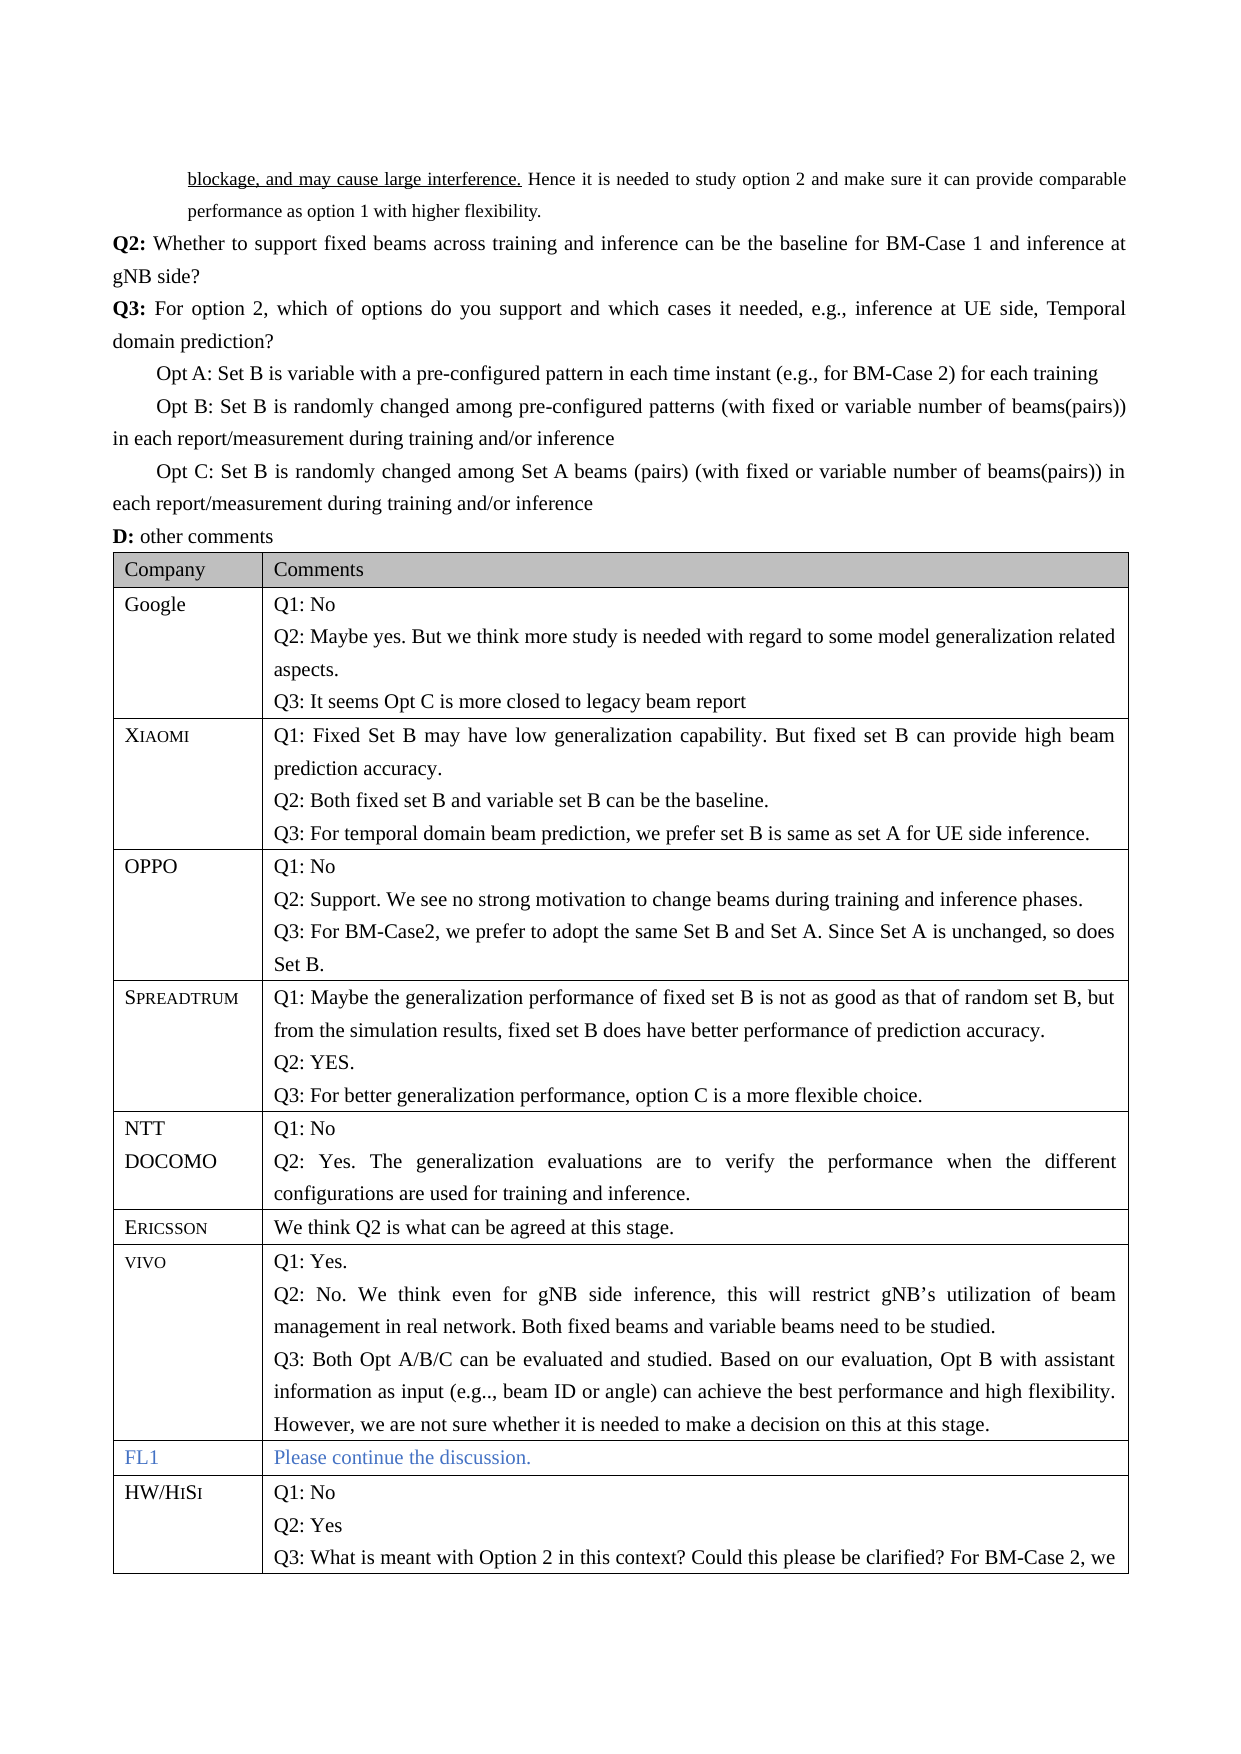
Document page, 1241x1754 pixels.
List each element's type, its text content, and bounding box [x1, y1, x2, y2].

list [150, 162, 1128, 227]
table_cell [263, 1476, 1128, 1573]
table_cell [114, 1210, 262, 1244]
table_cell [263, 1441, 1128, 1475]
text Q3: For option 2, which of options do you support and which cases it needed, e.g., inference at UE side, Temporal domain prediction? [112, 292, 1128, 357]
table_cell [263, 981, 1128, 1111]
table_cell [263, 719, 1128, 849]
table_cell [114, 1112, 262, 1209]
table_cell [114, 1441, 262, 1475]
text D: other comments [112, 519, 1128, 552]
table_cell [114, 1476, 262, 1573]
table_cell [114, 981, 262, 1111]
text Opt B: Set B is randomly changed among pre-configured patterns (with fixed or variable number of beams(pairs)) in each report/measurement during training and/or inference [112, 389, 1128, 454]
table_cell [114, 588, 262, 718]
text Opt C: Set B is randomly changed among Set A beams (pairs) (with fixed or variable number of beams(pairs)) in each report/measurement during training and/or inference [112, 454, 1128, 519]
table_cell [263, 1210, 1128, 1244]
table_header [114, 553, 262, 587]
text Q2: Whether to support fixed beams across training and inference can be the baseline for BM-Case 1 and inference at gNB side? [112, 227, 1128, 292]
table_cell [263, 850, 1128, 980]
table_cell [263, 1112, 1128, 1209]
text Opt A: Set B is variable with a pre-configured pattern in each time instant (e.g., for BM-Case 2) for each training [112, 357, 1128, 389]
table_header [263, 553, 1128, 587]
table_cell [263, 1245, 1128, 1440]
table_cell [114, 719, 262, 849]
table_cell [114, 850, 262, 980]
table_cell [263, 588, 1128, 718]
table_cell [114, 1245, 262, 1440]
